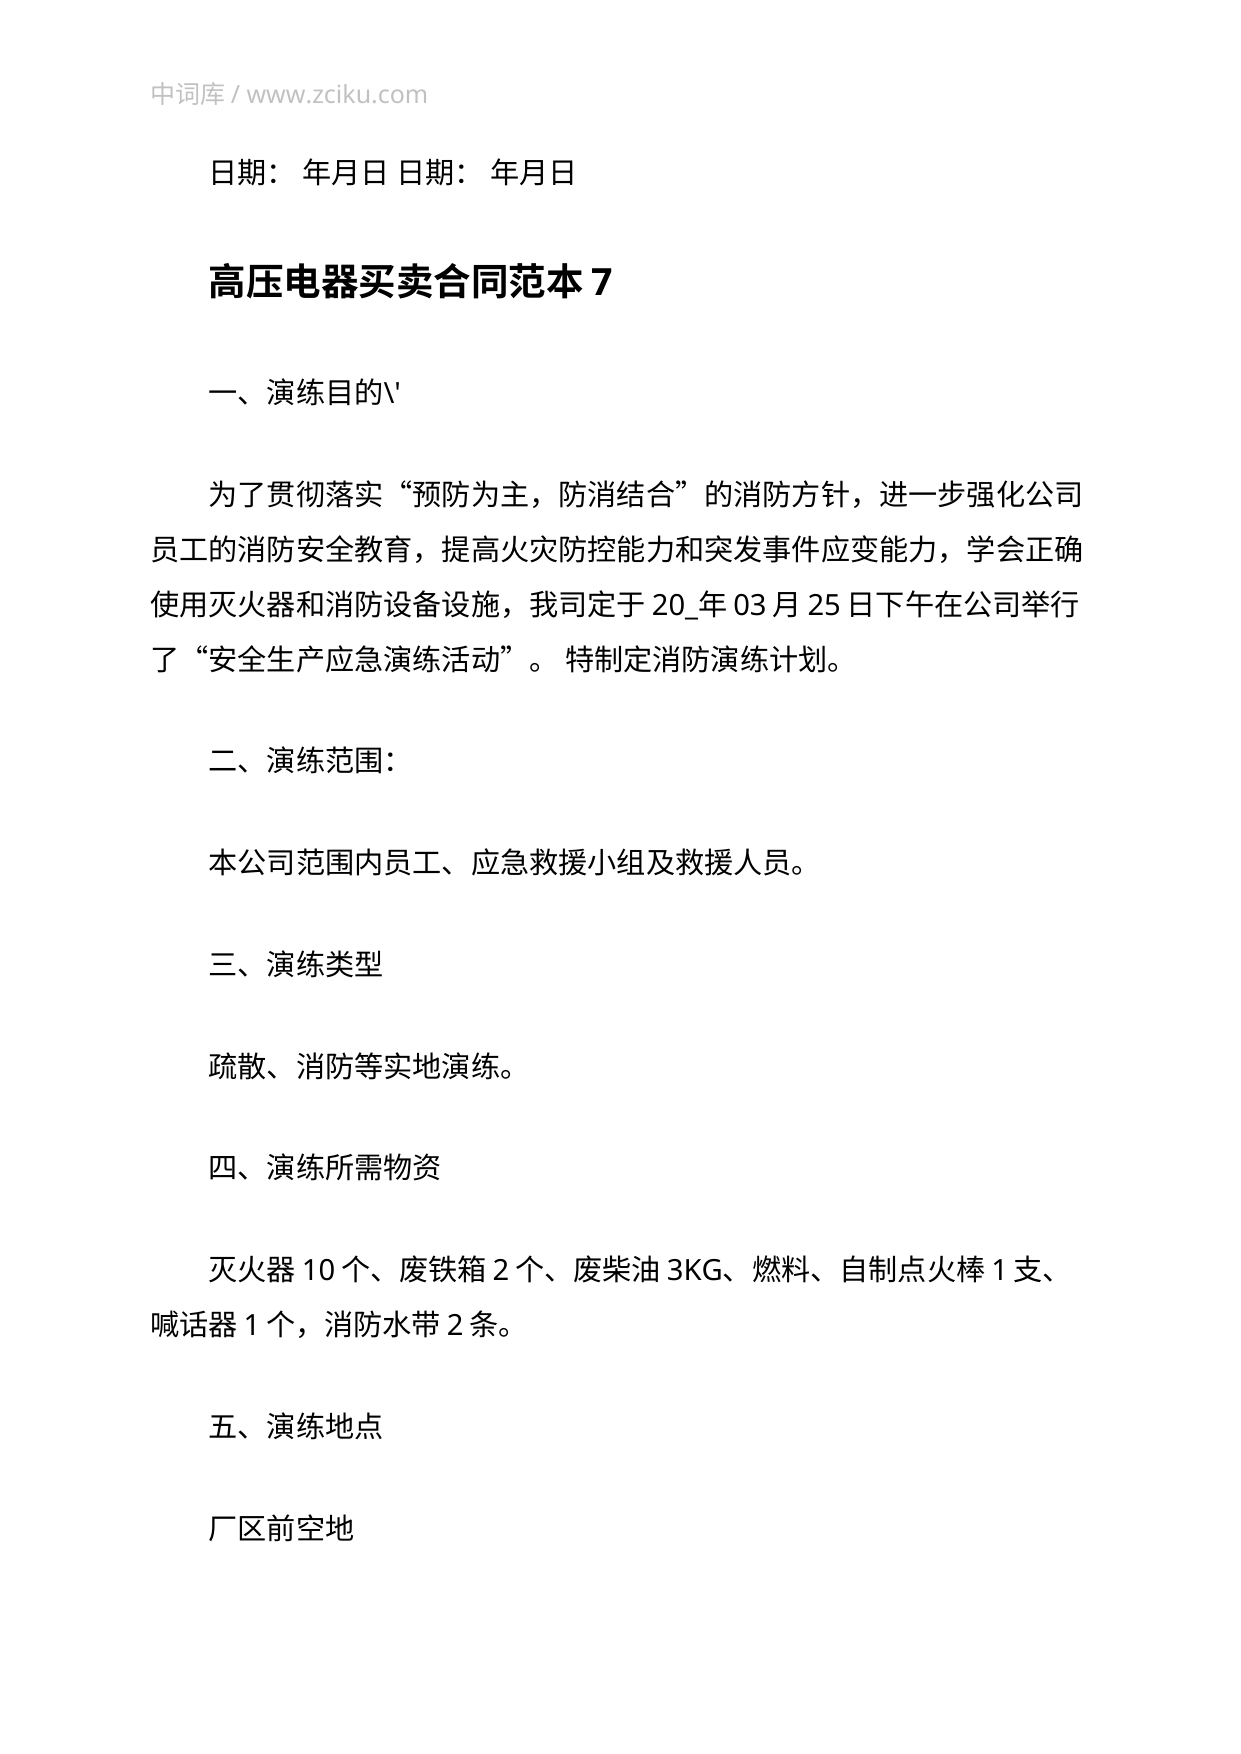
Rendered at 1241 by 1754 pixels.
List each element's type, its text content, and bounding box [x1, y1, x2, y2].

text 四、演练所需物资 [150, 1145, 1090, 1187]
text 厂区前空地 [150, 1506, 1090, 1548]
text 疏散、消防等实地演练。 [150, 1043, 1090, 1086]
text 五、演练地点 [150, 1404, 1090, 1446]
text 本公司范围内员工、应急救援小组及救援人员。 [150, 840, 1090, 882]
text 三、演练类型 [150, 941, 1090, 984]
text 二、演练范围： [150, 738, 1090, 780]
text 日期： 年月日 日期： 年月日 [150, 150, 1090, 192]
text 高压电器买卖合同范本7 [150, 252, 1090, 306]
text 灭火器10个、废铁箱2个、废柴油3KG、燃料、自制点火棒1支、喊话器1个，消防水带2条。 [150, 1247, 1090, 1344]
text 为了贯彻落实“预防为主，防消结合”的消防方针，进一步强化公司员工的消防安全教育，提高火灾防控能力和突发事件应变能力，学会正确使用灭火器和消防设备设施，我司定于20_年03月25日下午在公司举行了“安全生产应急演练活动”。 特制定消防演练计划。 [150, 471, 1090, 678]
text 一、演练目的\' [150, 369, 1090, 412]
